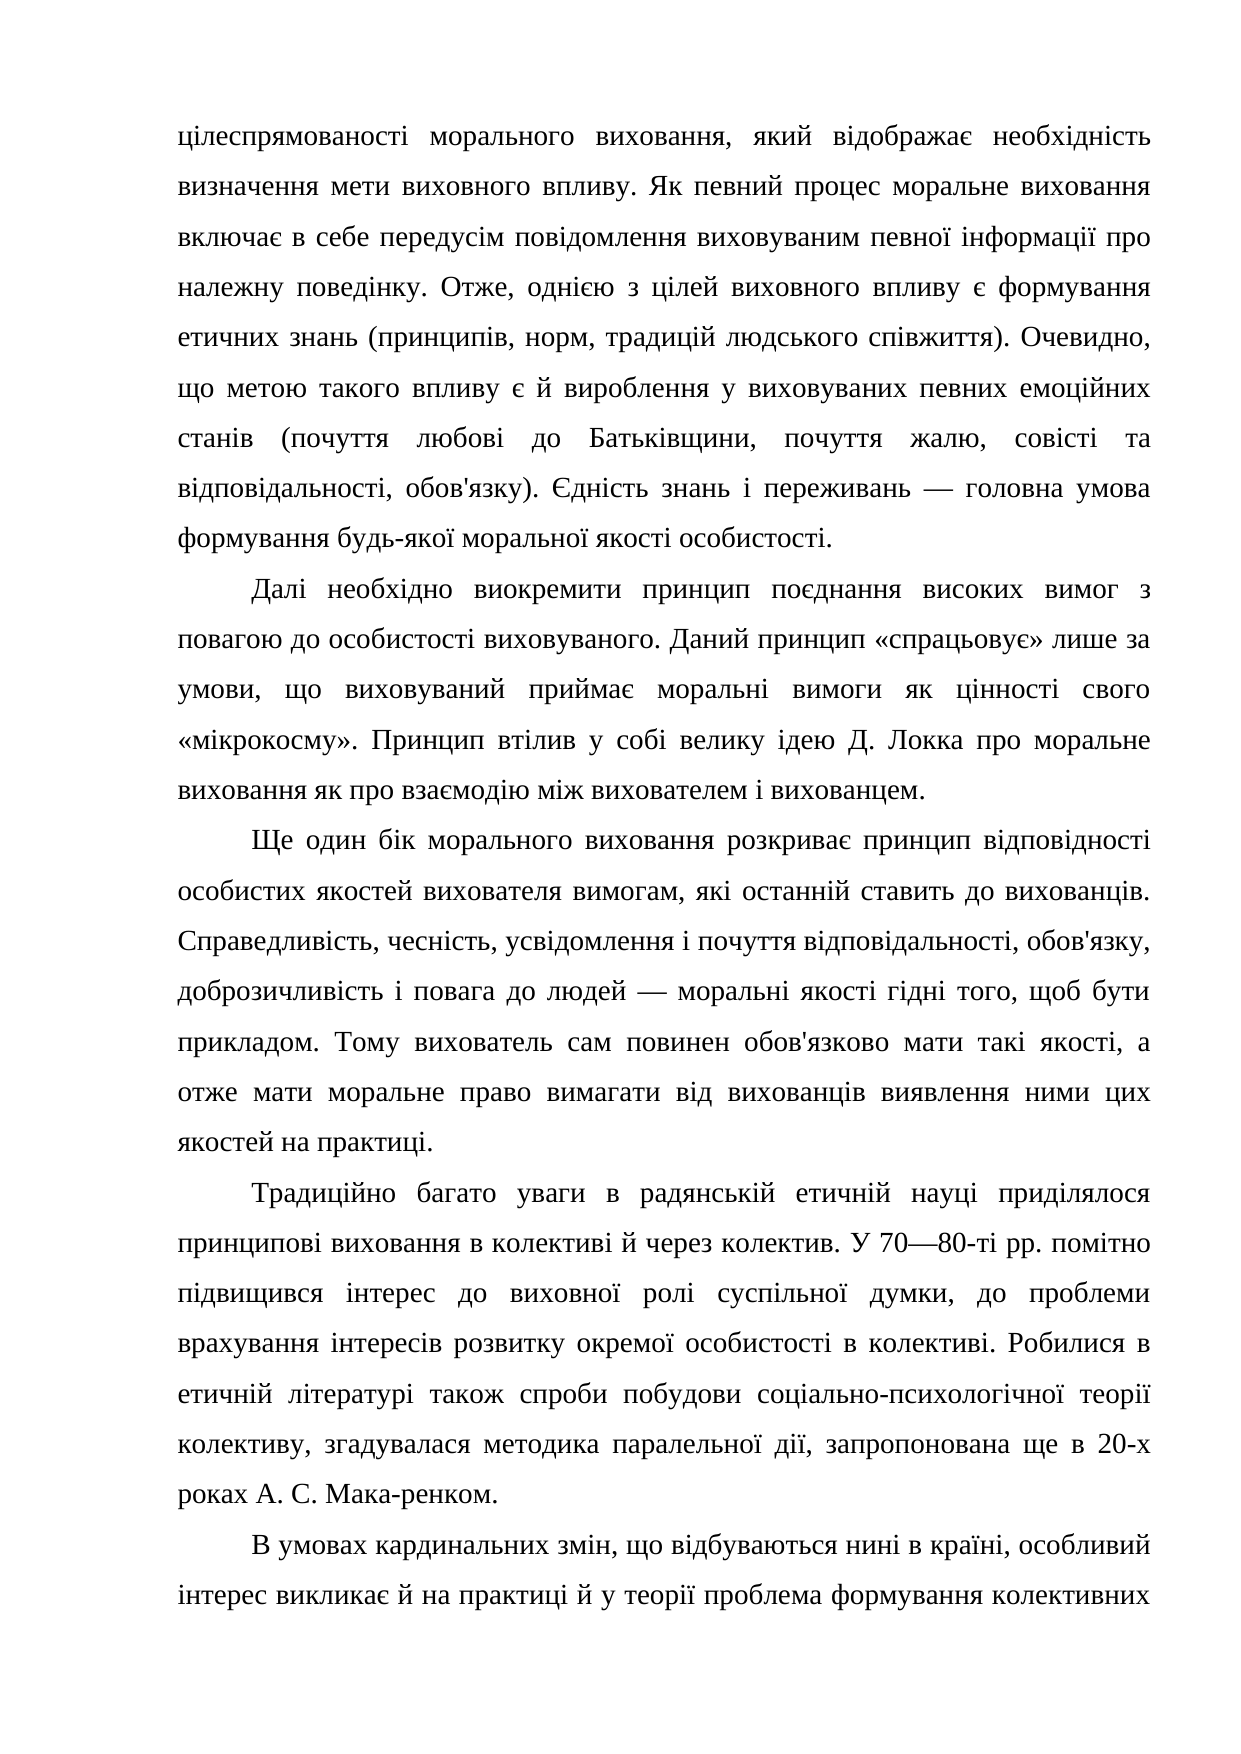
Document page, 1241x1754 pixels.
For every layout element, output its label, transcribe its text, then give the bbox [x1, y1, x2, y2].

text Традиційно багато уваги в радянській етичній науці приділялося принципові виховання в колективі й через колектив. У 70—80-ті pp. помітно підвищився інтерес до виховної ролі суспільної думки, до проблеми врахування інтересів розвитку окремої особистості в колективі. Робилися в етичній літературі також спроби побудови соціально-психологічної теорії колективу, згадувалася методика паралельної дії, запропонована ще в 20-х роках А. С. Мака-ренком. [177, 1175, 1152, 1510]
text Ще один бік морального виховання розкриває принцип відповідності особистих якостей вихователя вимогам, які останній ставить до вихованців. Справедливість, чесність, усвідомлення і почуття відповідальності, обов'язку, доброзичливість і повага до людей — моральні якості гідні того, щоб бути прикладом. Тому вихователь сам повинен обов'язково мати такі якості, а отже мати моральне право вимагати від вихованців виявлення ними цих якостей на практиці. [177, 822, 1152, 1158]
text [177, 118, 1152, 554]
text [177, 1527, 1152, 1611]
text Далі необхідно виокремити принцип поєднання високих вимог з повагою до особистості виховуваного. Даний принцип «спрацьовує» лише за умови, що виховуваний приймає моральні вимоги як цінності свого «мікрокосму». Принцип втілив у собі велику ідею Д. Локка про моральне виховання як про взаємодію між вихователем і вихованцем. [177, 571, 1152, 806]
